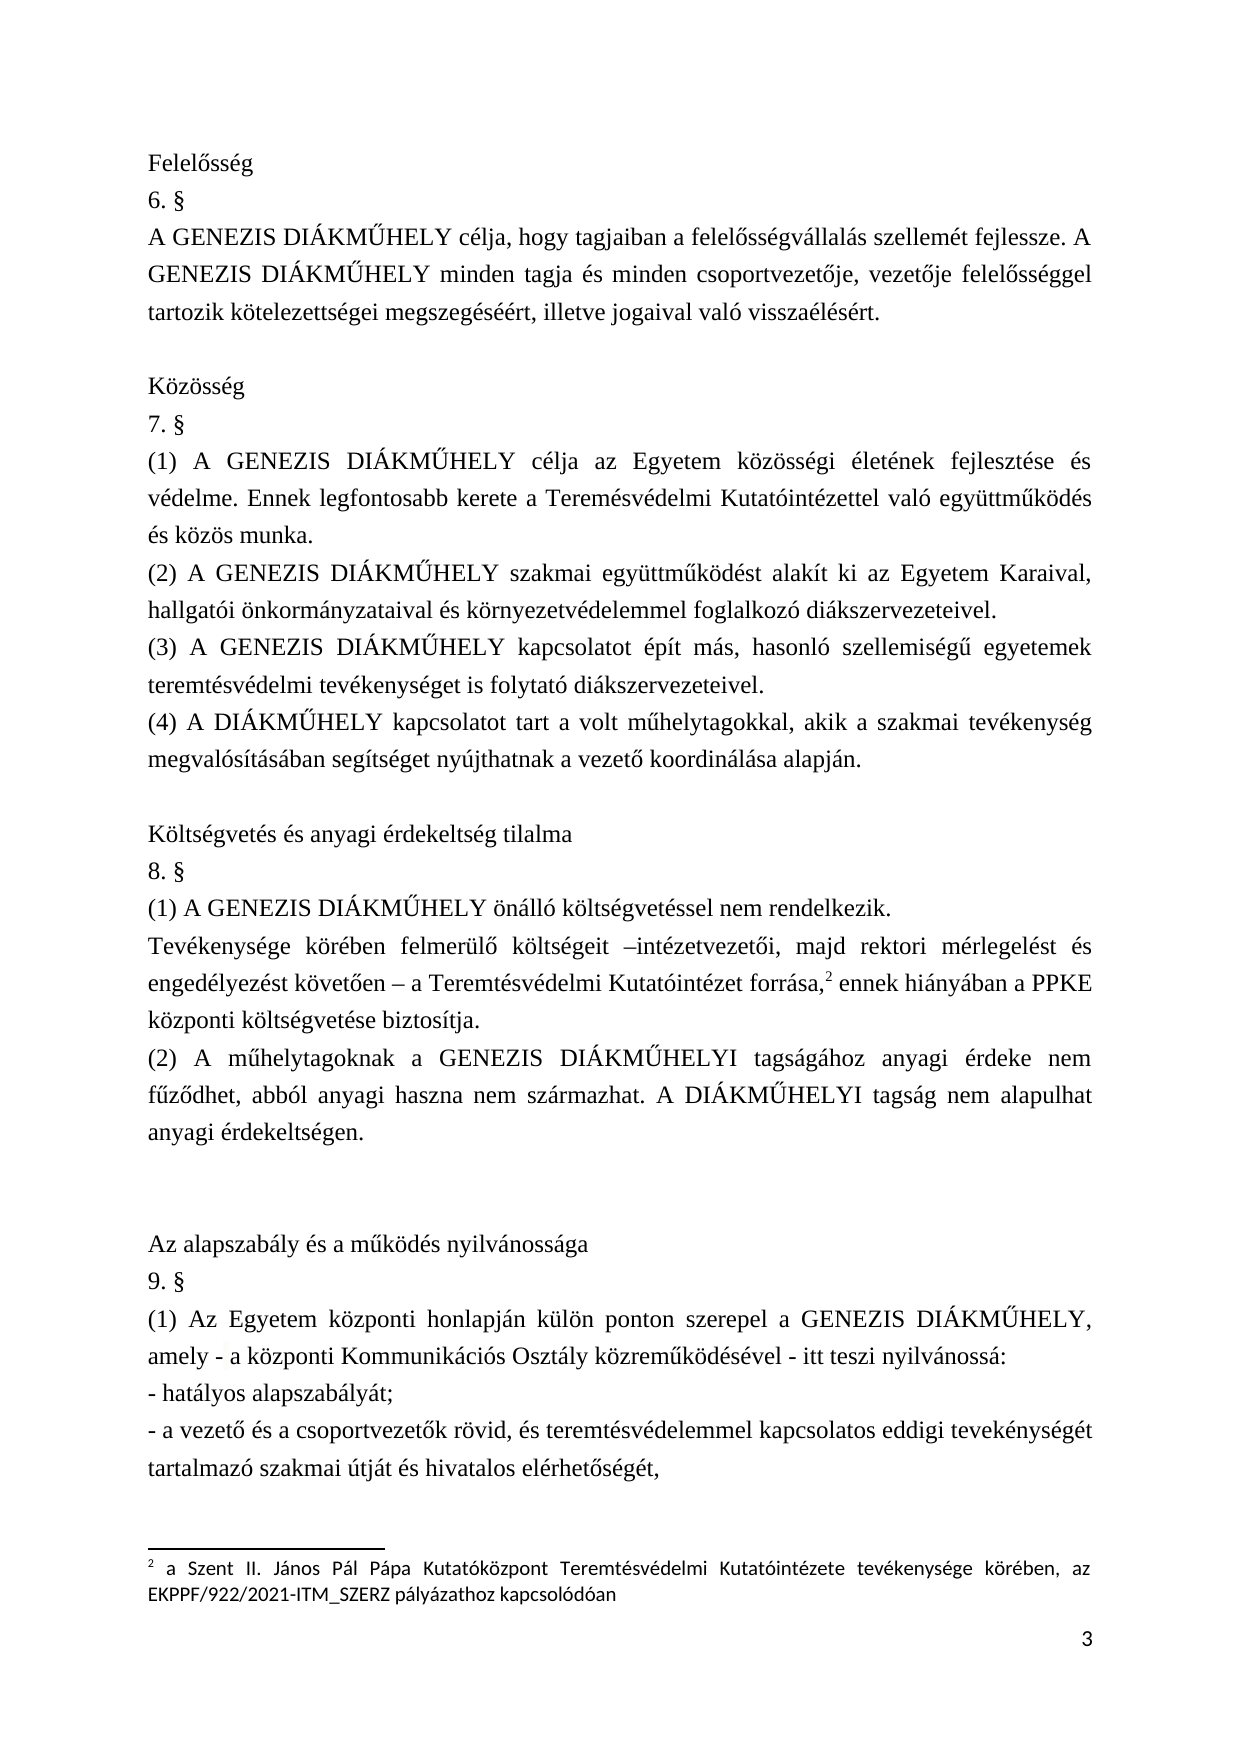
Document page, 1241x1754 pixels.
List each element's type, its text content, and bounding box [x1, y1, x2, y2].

text (2) A GENEZIS DIÁKMŰHELY szakmai együttműködést alakít ki az Egyetem Karaival, hallgatói önkormányzataival és környezetvédelemmel foglalkozó diákszervezeteivel. [148, 558, 1093, 624]
text 8. § [148, 856, 1093, 885]
text Tevékenysége körében felmerülő költségeit –intézetvezetői, majd rektori mérlegelést és engedélyezést követően – a Teremtésvédelmi Kutatóintézet forrása, ennek hiányában a PPKE központi költségvetése biztosítja. [148, 931, 1093, 1034]
text (4) A DIÁKMŰHELY kapcsolatot tart a volt műhelytagokkal, akik a szakmai tevékenység megvalósításában segítséget nyújthatnak a vezető koordinálása alapján. [148, 707, 1093, 773]
text - a vezető és a csoportvezetők rövid, és teremtésvédelemmel kapcsolatos eddigi tevekénységét tartalmazó szakmai útját és hivatalos elérhetőségét, [148, 1416, 1093, 1482]
text (3) A GENEZIS DIÁKMŰHELY kapcsolatot épít más, hasonló szellemiségű egyetemek teremtésvédelmi tevékenységet is folytató diákszervezeteivel. [148, 632, 1093, 698]
text 9. § [148, 1266, 1093, 1295]
text Közösség [148, 371, 1093, 400]
text (2) A műhelytagoknak a GENEZIS DIÁKMŰHELYI tagságához anyagi érdeke nem fűződhet, abból anyagi haszna nem származhat. A DIÁKMŰHELYI tagság nem alapulhat anyagi érdekeltségen. [148, 1043, 1093, 1146]
text (1) Az Egyetem központi honlapján külön ponton szerepel a GENEZIS DIÁKMŰHELY, amely - a központi Kommunikációs Osztály közreműködésével - itt teszi nyilvánossá: [148, 1304, 1093, 1370]
text A GENEZIS DIÁKMŰHELY célja, hogy tagjaiban a felelősségvállalás szellemét fejlessze. A GENEZIS DIÁKMŰHELY minden tagja és minden csoportvezetője, vezetője felelősséggel tartozik kötelezettségei megszegéséért, illetve jogaival való visszaélésért. [148, 222, 1093, 326]
text 6. § [148, 185, 1093, 214]
text Felelősség [148, 148, 1093, 176]
text Költségvetés és anyagi érdekeltség tilalma [148, 819, 1093, 848]
text 7. § [148, 409, 1093, 437]
text - hatályos alapszabályát; [148, 1378, 1093, 1407]
text Az alapszabály és a működés nyilvánossága [148, 1229, 1093, 1258]
text (1) A GENEZIS DIÁKMŰHELY célja az Egyetem közösségi életének fejlesztése és védelme. Ennek legfontosabb kerete a Teremésvédelmi Kutatóintézettel való együttműködés és közös munka. [148, 446, 1093, 549]
text (1) A GENEZIS DIÁKMŰHELY önálló költségvetéssel nem rendelkezik. [148, 893, 1093, 922]
